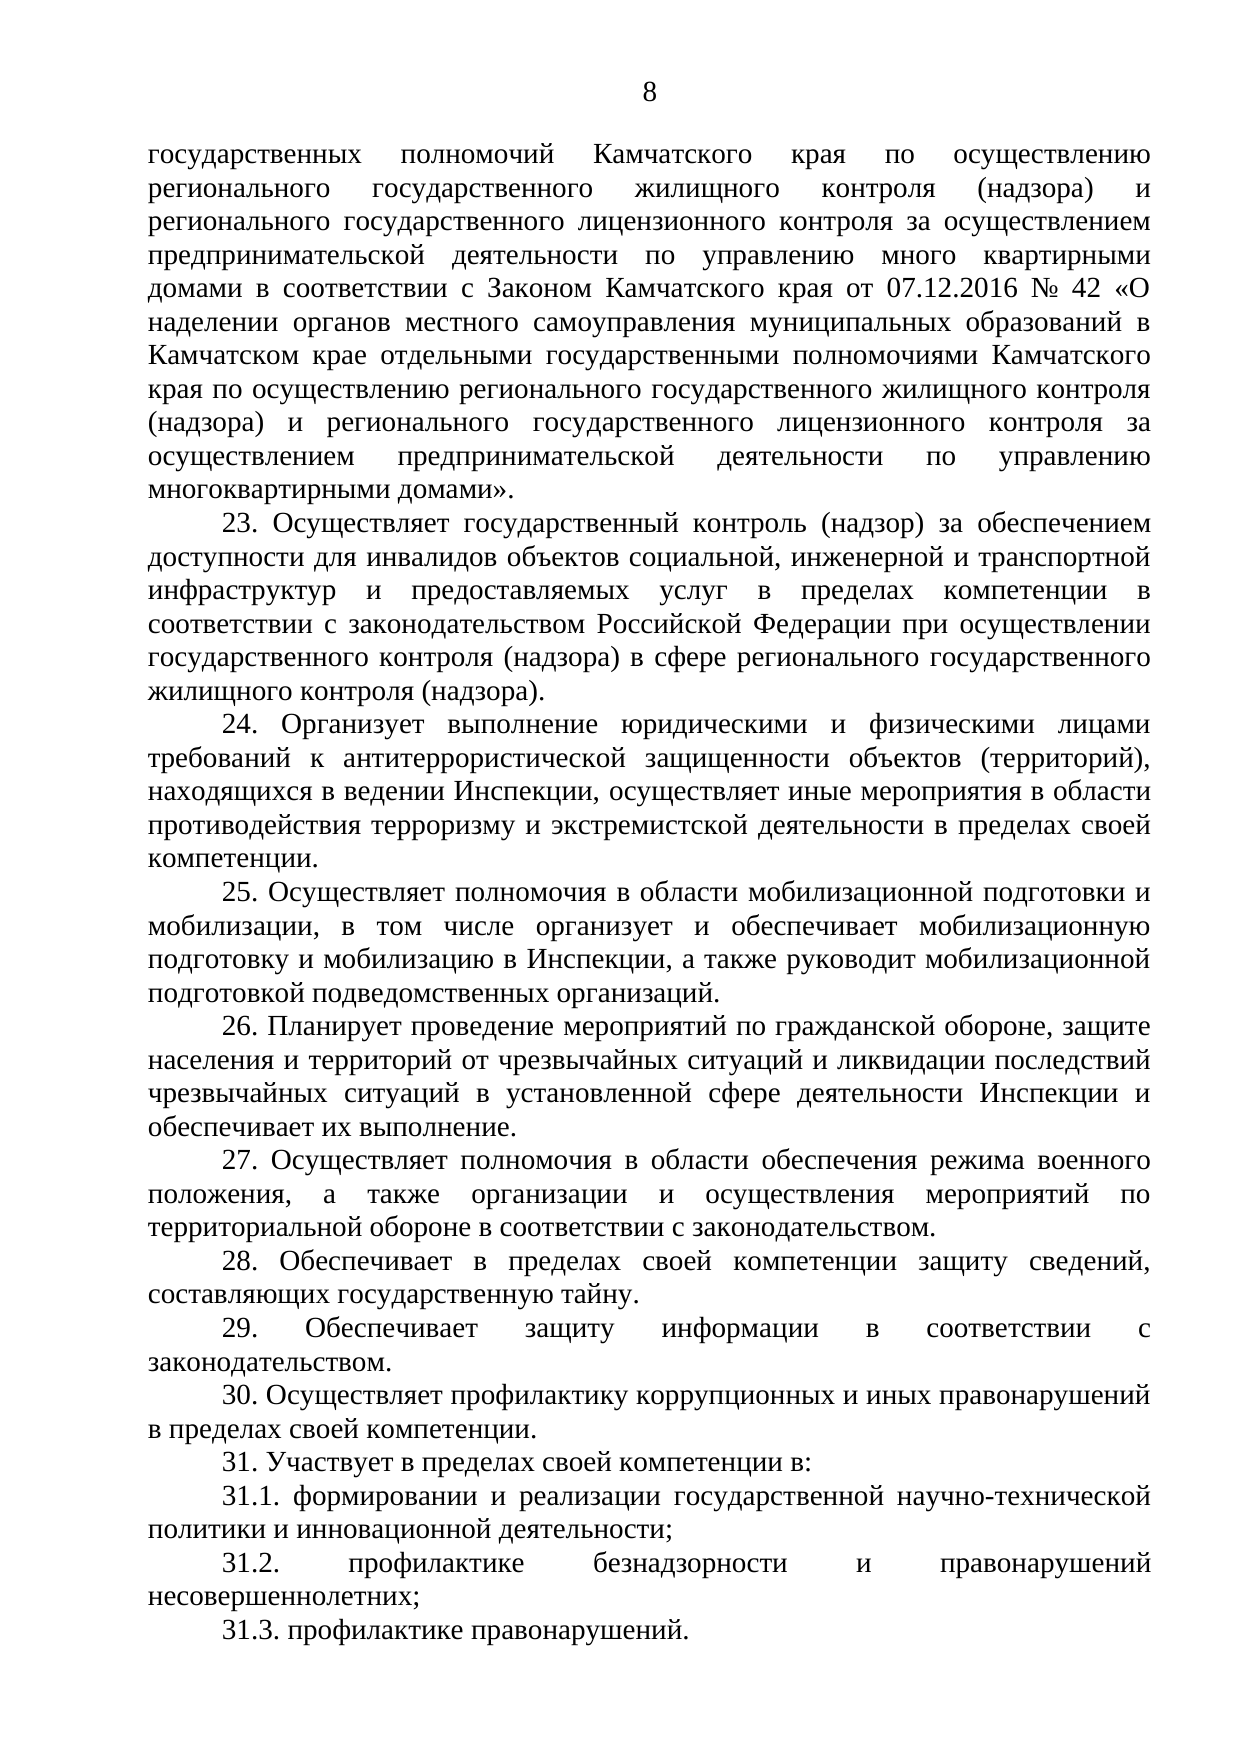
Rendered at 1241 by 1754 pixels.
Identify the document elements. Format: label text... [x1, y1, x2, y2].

text 31. Участвует в пределах своей компетенции в: [148, 1444, 1152, 1478]
text 24. Организует выполнение юридическими и физическими лицами требований к антитеррористической защищенности объектов (территорий), находящихся в ведении Инспекции, осуществляет иные мероприятия в области противодействия терроризму и экстремистской деятельности в пределах своей компетенции. [148, 706, 1152, 874]
text 31.1. формировании и реализации государственной научно-технической политики и инновационной деятельности; [148, 1478, 1152, 1545]
text 29. Обеспечивает защиту информации в соответствии с законодательством. [148, 1310, 1152, 1377]
text 28. Обеспечивает в пределах своей компетенции защиту сведений, составляющих государственную тайну. [148, 1243, 1152, 1310]
text 30. Осуществляет профилактику коррупционных и иных правонарушений в пределах своей компетенции. [148, 1377, 1152, 1444]
text 27. Осуществляет полномочия в области обеспечения режима военного положения, а также организации и осуществления мероприятий по территориальной обороне в соответствии с законодательством. [148, 1142, 1152, 1243]
text 25. Осуществляет полномочия в области мобилизационной подготовки и мобилизации, в том числе организует и обеспечивает мобилизационную подготовку и мобилизацию в Инспекции, а также руководит мобилизационной подготовкой подведомственных организаций. [148, 874, 1152, 1008]
text 31.2. профилактике безнадзорности и правонарушений несовершеннолетних; [148, 1545, 1152, 1612]
text 31.3. профилактике правонарушений. [148, 1612, 1152, 1646]
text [148, 136, 1152, 505]
text 26. Планирует проведение мероприятий по гражданской обороне, защите населения и территорий от чрезвычайных ситуаций и ликвидации последствий чрезвычайных ситуаций в установленной сфере деятельности Инспекции и обеспечивает их выполнение. [148, 1008, 1152, 1142]
text 23. Осуществляет государственный контроль (надзор) за обеспечением доступности для инвалидов объектов социальной, инженерной и транспортной инфраструктур и предоставляемых услуг в пределах компетенции в соответствии с законодательством Российской Федерации при осуществлении государственного контроля (надзора) в сфере регионального государственного жилищного контроля (надзора). [148, 505, 1152, 706]
